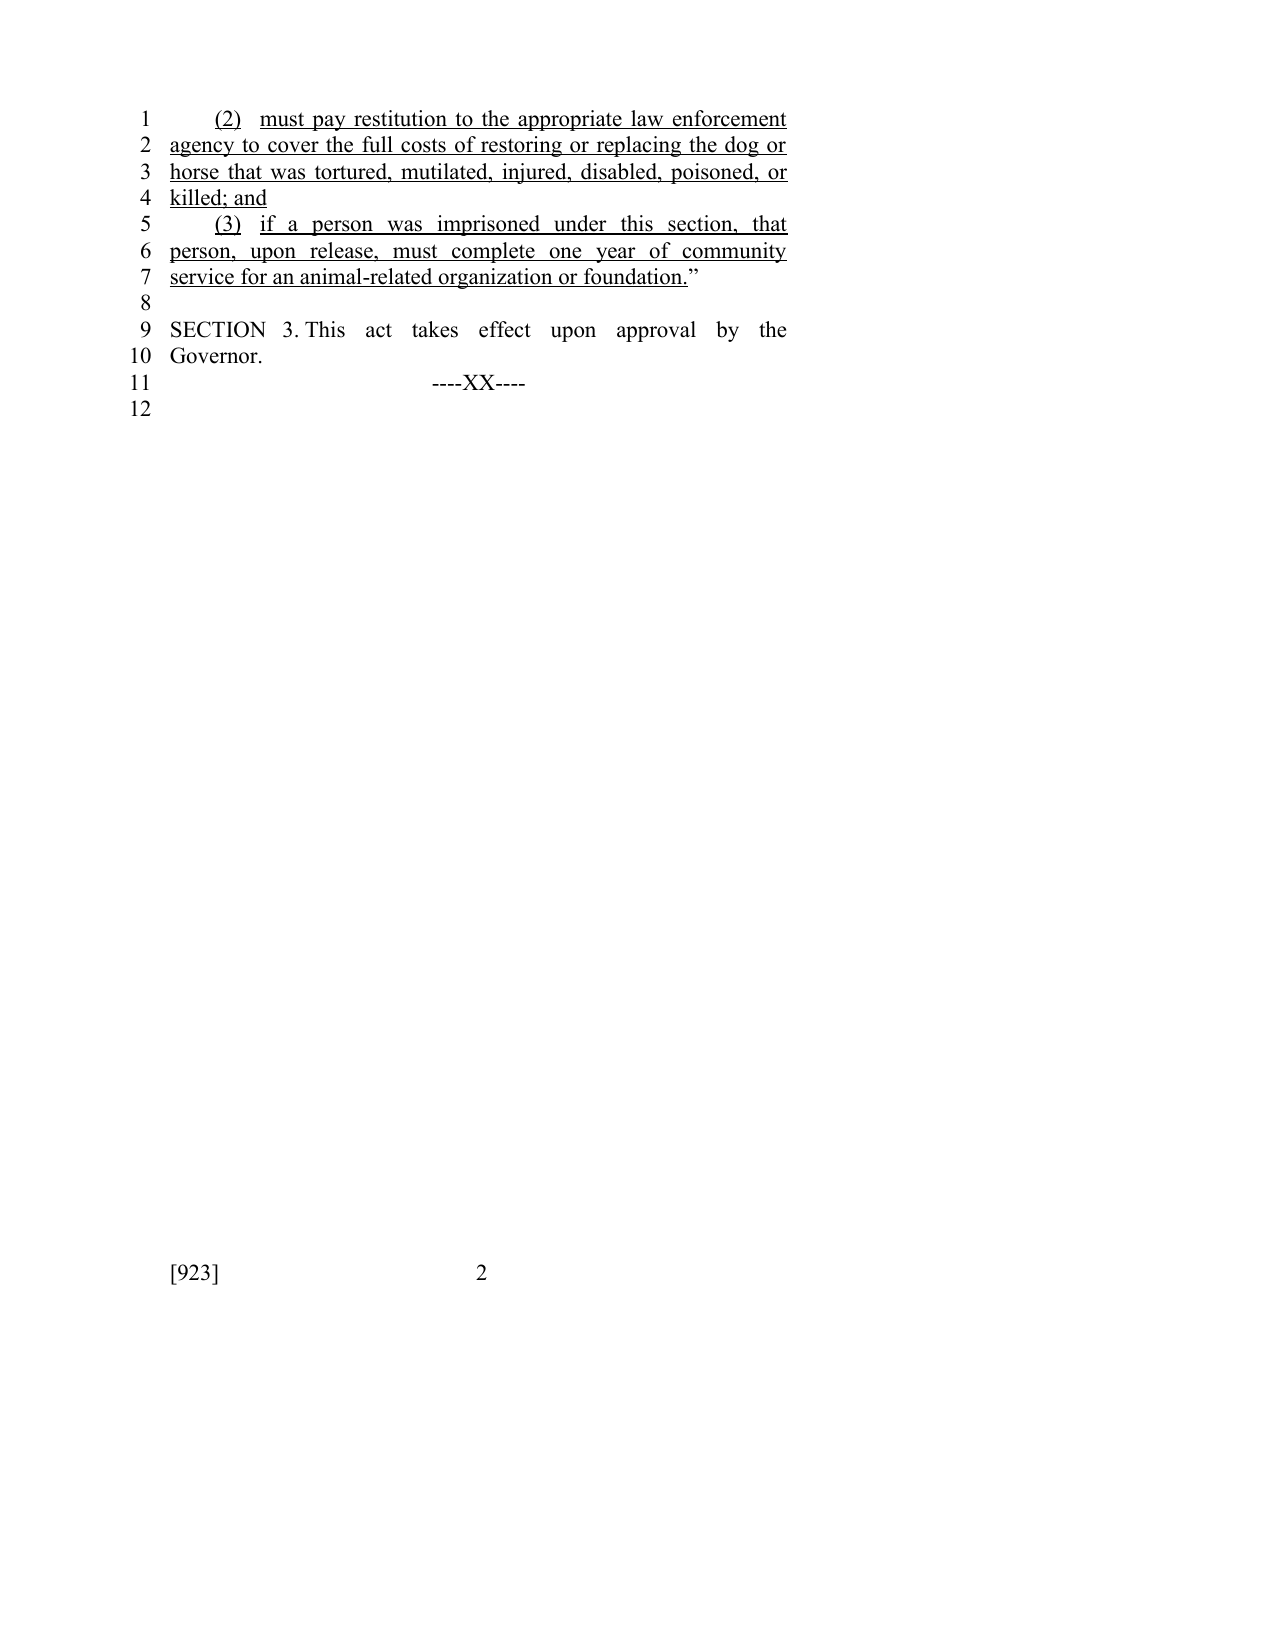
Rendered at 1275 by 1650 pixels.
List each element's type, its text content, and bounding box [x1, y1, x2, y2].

text (2) must pay restitution to the appropriate law enforcement agency to cover the full costs of restoring or replacing the dog or horse that was tortured, mutilated, injured, disabled, poisoned, or killed; and [169, 182, 787, 210]
text (3) if a person was imprisoned under this section, that person, upon release, must complete one year of community service for an animal-related organization or foundation.” [169, 210, 787, 260]
text (2) must pay restitution to the appropriate law enforcement agency to cover the full costs of restoring or replacing the dog or horse that was tortured, mutilated, injured, disabled, poisoned, or killed; and [169, 155, 787, 181]
text ----XX---- [169, 368, 787, 395]
text SECTION 3. This act takes effect upon approval by the Governor. [169, 316, 787, 368]
text (2) must pay restitution to the appropriate law enforcement agency to cover the full costs of restoring or replacing the dog or horse that was tortured, mutilated, injured, disabled, poisoned, or killed; and [169, 105, 787, 154]
text (3) if a person was imprisoned under this section, that person, upon release, must complete one year of community service for an animal-related organization or foundation.” [169, 261, 787, 289]
